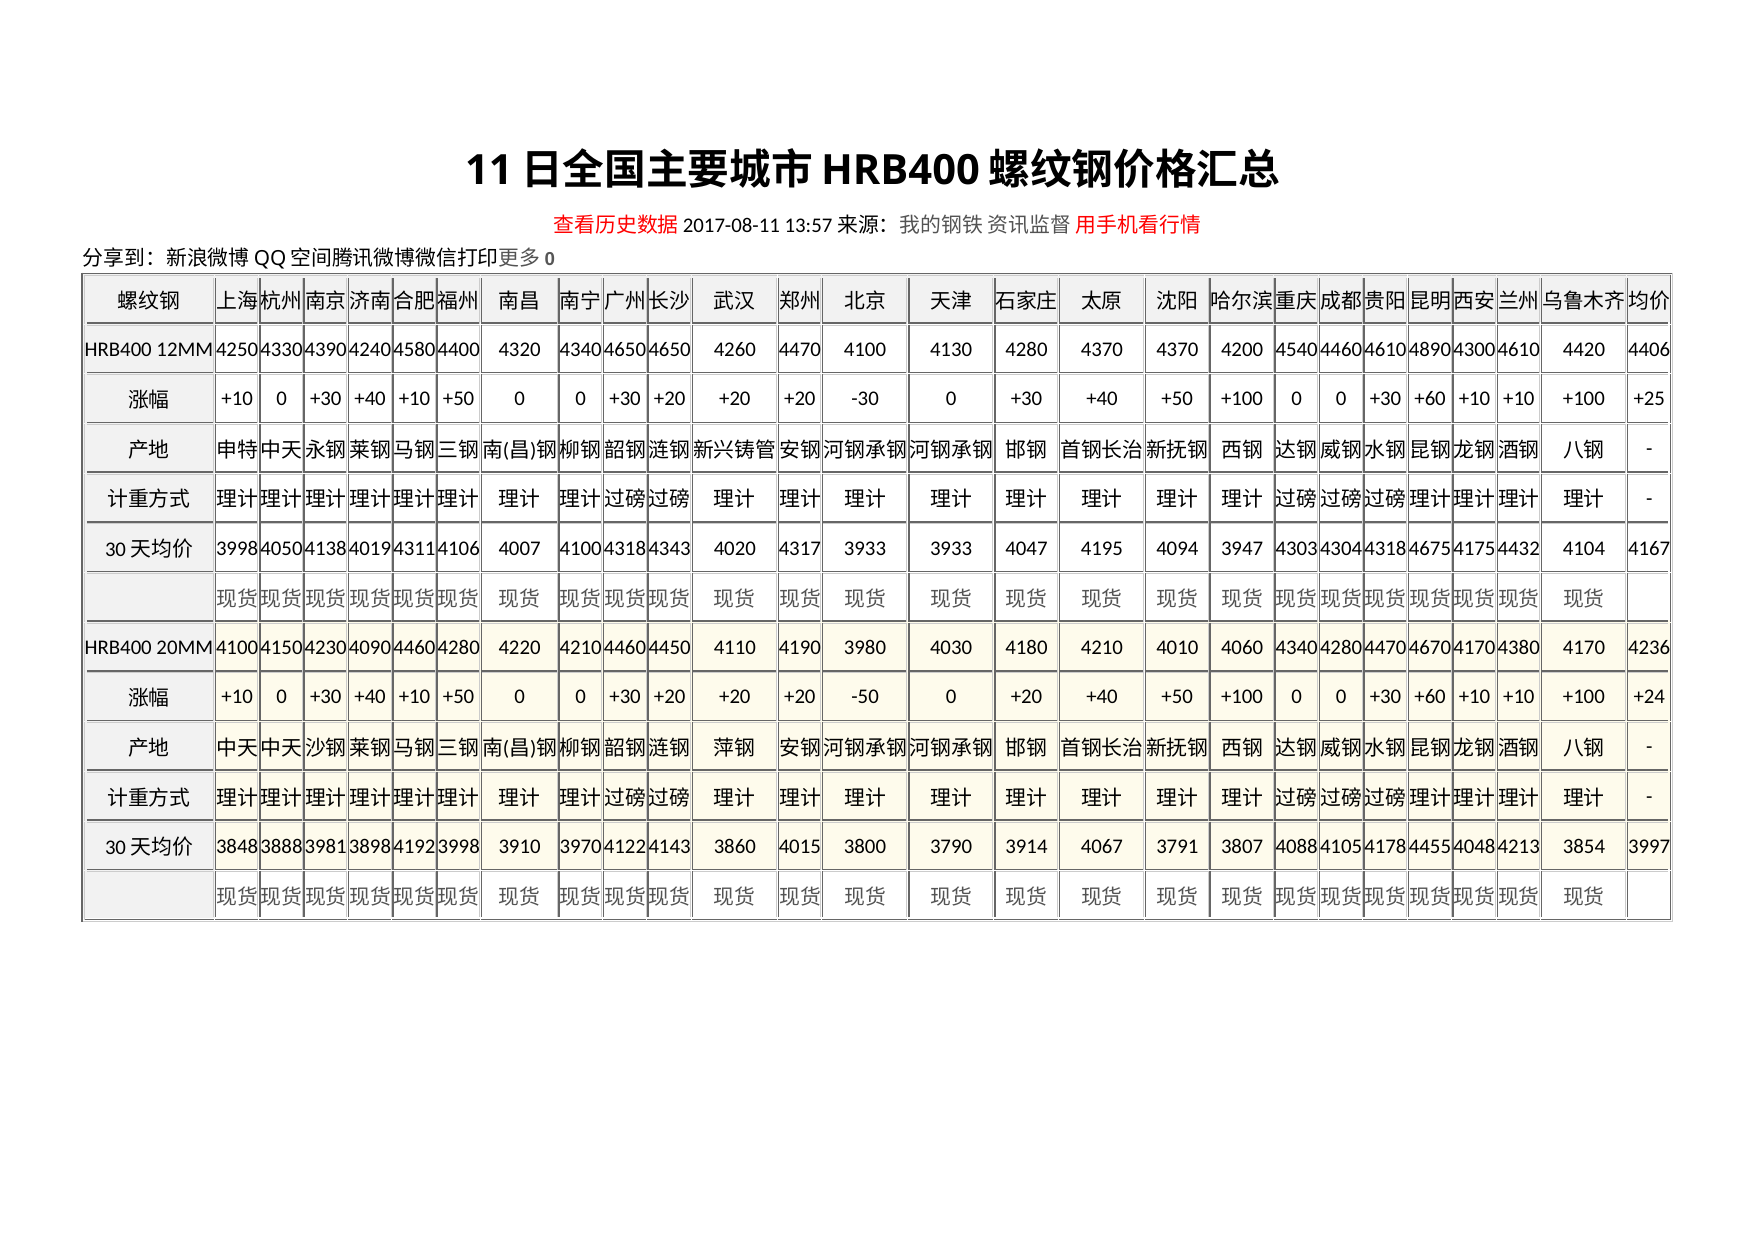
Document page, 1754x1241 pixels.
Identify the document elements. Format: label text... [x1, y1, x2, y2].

table_cell 理计 [394, 773, 435, 819]
table_cell 涟钢 [649, 723, 690, 769]
table_header 济南 [348, 274, 392, 322]
table_cell 0 [1276, 673, 1317, 720]
table_cell 三钢 [438, 425, 479, 471]
table_cell 理计 [438, 475, 479, 521]
table_cell 过磅 [649, 475, 690, 521]
table_cell +20 [649, 673, 690, 720]
table_cell 计重方式 [85, 769, 213, 819]
table_cell +30 [305, 673, 346, 720]
table_cell 新兴铸管 [693, 425, 776, 471]
table_cell 4460 [1320, 326, 1362, 372]
table_cell 4100 [560, 524, 601, 571]
table_cell 4340 [560, 326, 601, 372]
table_cell 柳钢 [560, 723, 601, 769]
table_cell 首钢长治 [1060, 425, 1143, 471]
table_cell 理计 [305, 773, 346, 819]
table_cell 现货 [392, 872, 436, 918]
table_cell 现货 [1452, 872, 1496, 918]
table_cell 现货 [692, 872, 777, 918]
table_cell 0 [910, 673, 992, 720]
table_cell +50 [438, 673, 479, 720]
table_cell 3980 [823, 624, 906, 670]
table_cell +50 [438, 375, 479, 422]
table_cell 理计 [261, 773, 302, 819]
table_cell 4048 [1454, 823, 1495, 869]
table_cell 水钢 [1365, 425, 1406, 471]
table_cell +40 [349, 375, 391, 422]
table_cell 3790 [910, 823, 992, 869]
table_cell 河钢承钢 [823, 723, 906, 769]
table_cell 0 [1320, 673, 1362, 720]
table_cell 3800 [823, 823, 906, 869]
table_cell 4110 [693, 624, 776, 670]
table_cell 4304 [1320, 524, 1362, 571]
table_cell +30 [305, 375, 346, 422]
table_cell 现货 [394, 574, 435, 620]
table_cell 莱钢 [349, 425, 391, 471]
table_cell 现货 [1146, 574, 1208, 620]
table_header 南宁 [558, 276, 603, 322]
table_cell +20 [779, 673, 820, 720]
table_header 武汉 [692, 276, 777, 322]
table_cell - [1627, 422, 1671, 471]
table_cell 4050 [261, 524, 302, 571]
table_cell 现货 [1320, 574, 1362, 620]
table_cell 酒钢 [1498, 723, 1539, 769]
table_cell 4019 [349, 524, 391, 571]
table_cell +30 [1365, 375, 1406, 422]
table_cell 现货 [779, 574, 820, 620]
table_cell 现货 [908, 869, 994, 918]
table_cell 安钢 [779, 425, 820, 471]
table_cell 理计 [261, 475, 302, 521]
table_cell 理计 [305, 475, 346, 521]
table_cell 理计 [1146, 773, 1208, 819]
table_cell 4317 [779, 524, 820, 571]
table_cell 4213 [1498, 823, 1539, 869]
table_cell 水钢 [1365, 723, 1406, 769]
table_cell 涟钢 [649, 425, 690, 471]
table_cell 理计 [438, 773, 479, 819]
table_cell 理计 [1454, 475, 1495, 521]
table_cell 理计 [482, 475, 557, 521]
table_cell 4106 [438, 524, 479, 571]
table_cell 0 [560, 673, 601, 720]
table_cell 4406 [1628, 322, 1670, 372]
table_cell 萍钢 [693, 723, 776, 769]
table_cell 龙钢 [1454, 723, 1495, 769]
table_cell 4195 [1060, 524, 1143, 571]
table_cell 理计 [693, 773, 776, 819]
table_cell 0 [261, 375, 302, 422]
table_cell +10 [394, 673, 435, 720]
table_cell 理计 [482, 773, 557, 819]
table_cell 安钢 [779, 723, 820, 769]
table_cell 4210 [1060, 624, 1143, 670]
table_cell 理计 [779, 475, 820, 521]
table_cell 4143 [649, 823, 690, 869]
table_header 石家庄 [994, 276, 1059, 322]
table_cell 现货 [822, 869, 908, 918]
table_cell 3981 [305, 823, 346, 869]
table_cell 莱钢 [349, 723, 391, 769]
table_cell 新抚钢 [1146, 723, 1208, 769]
table_cell 4170 [1454, 624, 1495, 670]
table_cell 过磅 [1320, 475, 1362, 521]
table_cell 4060 [1211, 624, 1273, 670]
table_cell 过磅 [1276, 773, 1317, 819]
table_cell 理计 [349, 475, 391, 521]
table_cell 过磅 [649, 773, 690, 819]
table_cell 理计 [1211, 475, 1273, 521]
table_cell 西钢 [1211, 723, 1273, 769]
table_cell 韶钢 [604, 723, 646, 769]
table_cell 4200 [1211, 326, 1273, 372]
table_cell 涨幅 [85, 670, 213, 720]
table_cell 过磅 [1276, 475, 1317, 521]
table_cell 4122 [604, 823, 646, 869]
table_cell 理计 [1060, 773, 1143, 819]
text 分享到：新浪微博QQ空间腾讯微博微信打印更多0 [83, 240, 1671, 272]
table_cell 马钢 [394, 723, 435, 769]
table_cell 4390 [305, 326, 346, 372]
table_header 天津 [908, 274, 994, 322]
table_header 兰州 [1496, 276, 1541, 322]
table_cell 4210 [560, 624, 601, 670]
table_cell 涨幅 [83, 372, 215, 422]
table_cell 达钢 [1276, 425, 1317, 471]
table_cell 理计 [1454, 773, 1495, 819]
table_cell 4010 [1146, 624, 1208, 670]
table_cell 4675 [1409, 524, 1451, 571]
table_cell +20 [693, 673, 776, 720]
table_cell 4150 [261, 624, 302, 670]
table_cell 现货 [481, 872, 558, 918]
table_cell 理计 [1498, 475, 1539, 521]
table_cell +30 [604, 375, 646, 422]
subtitle 11日全国主要城市HRB400螺纹钢价格汇总 [83, 134, 1671, 199]
table_cell +10 [1498, 375, 1539, 422]
table_cell 3860 [693, 823, 776, 869]
table_cell 中天 [216, 723, 257, 769]
table_cell 0 [482, 673, 557, 720]
table_cell 0 [1320, 375, 1362, 422]
table_cell 现货 [604, 574, 646, 620]
table_cell 柳钢 [560, 425, 601, 471]
table_cell 4090 [349, 624, 391, 670]
table_cell 现货 [1408, 872, 1452, 918]
table_cell 现货 [558, 872, 603, 918]
table_cell +60 [1409, 673, 1451, 720]
table_header 哈尔滨 [1209, 274, 1274, 322]
table_cell 理计 [910, 773, 992, 819]
table_cell 邯钢 [996, 723, 1057, 769]
table_cell 4230 [305, 624, 346, 670]
table_cell 理计 [693, 475, 776, 521]
table_cell 4236 [1628, 620, 1670, 670]
table_cell 3933 [910, 524, 992, 571]
table_cell 4250 [216, 326, 257, 372]
table_cell 现货 [1060, 574, 1143, 620]
table_cell 0 [910, 375, 992, 422]
table_cell 威钢 [1320, 425, 1362, 471]
table_cell 现货 [1276, 574, 1317, 620]
table_cell 现货 [261, 574, 302, 620]
table_cell 邯钢 [996, 425, 1057, 471]
table_cell 4303 [1276, 524, 1317, 571]
table_cell 现货 [216, 574, 257, 620]
table_cell 新抚钢 [1146, 425, 1208, 471]
table_cell 4178 [1365, 823, 1406, 869]
table_cell 4020 [693, 524, 776, 571]
table_cell 30天均价 [85, 521, 213, 571]
table_cell 现货 [560, 574, 601, 620]
table_cell +60 [1409, 375, 1451, 422]
table_cell 马钢 [394, 425, 435, 471]
table_cell 西钢 [1211, 425, 1273, 471]
table_cell 4030 [910, 624, 992, 670]
table_cell 产地 [83, 422, 215, 471]
table_cell 4370 [1060, 326, 1143, 372]
table_cell +20 [779, 375, 820, 422]
table_cell +40 [1060, 673, 1143, 720]
table_header 螺纹钢 [85, 276, 215, 322]
table_cell 4280 [996, 326, 1057, 372]
table_cell 现货 [349, 574, 391, 620]
table_cell 过磅 [604, 773, 646, 819]
table_cell 4343 [649, 524, 690, 571]
table_header 太原 [1059, 276, 1144, 322]
table_cell +100 [1211, 673, 1273, 720]
table_cell +40 [1060, 375, 1143, 422]
table_cell 酒钢 [1498, 425, 1539, 471]
table_cell 河钢承钢 [910, 723, 992, 769]
table_cell +24 [1628, 670, 1670, 720]
table_cell 现货 [1542, 574, 1625, 620]
table_cell 现货 [994, 872, 1059, 918]
table_header 西安 [1452, 276, 1496, 322]
table_cell 0 [261, 673, 302, 720]
table_cell [1627, 869, 1671, 918]
table_cell 4340 [1276, 624, 1317, 670]
table_cell 4300 [1454, 326, 1495, 372]
table_header 沈阳 [1145, 276, 1209, 322]
table_cell 4105 [1320, 823, 1362, 869]
table_cell HRB400 12MM [85, 322, 213, 372]
table_cell 3791 [1146, 823, 1208, 869]
table_cell 现货 [215, 869, 259, 918]
table_cell 4610 [1498, 326, 1539, 372]
table_cell 4220 [482, 624, 557, 670]
table_cell 理计 [779, 773, 820, 819]
table_cell 4330 [261, 326, 302, 372]
table_cell 3807 [1211, 823, 1273, 869]
table_cell 4670 [1409, 624, 1451, 670]
table_cell 现货 [1454, 574, 1495, 620]
table_cell 现货 [303, 872, 348, 918]
table_cell 过磅 [1365, 773, 1406, 819]
table_cell +10 [216, 375, 257, 422]
table_cell 理计 [349, 773, 391, 819]
table_cell 现货 [1319, 872, 1363, 918]
table_header 广州 [603, 274, 647, 322]
table_cell 4190 [779, 624, 820, 670]
table_cell 昆钢 [1409, 723, 1451, 769]
table_cell 现货 [1541, 872, 1627, 918]
table_cell 南(昌)钢 [482, 425, 557, 471]
table_cell 现货 [910, 574, 992, 620]
table_cell -30 [823, 375, 906, 422]
table_cell 3854 [1542, 823, 1625, 869]
table_cell 现货 [823, 574, 906, 620]
table_cell 现货 [482, 574, 557, 620]
table_cell +50 [1146, 375, 1208, 422]
table_cell 4400 [438, 326, 479, 372]
table_cell 4318 [1365, 524, 1406, 571]
table_cell 4420 [1542, 326, 1625, 372]
table_cell +50 [1146, 673, 1208, 720]
table_cell +10 [1454, 673, 1495, 720]
table_cell 中天 [261, 723, 302, 769]
table_cell 申特 [216, 425, 257, 471]
table_header 上海 [215, 274, 259, 322]
table_cell [1627, 571, 1671, 620]
table_cell +25 [1627, 372, 1671, 422]
table_cell +100 [1211, 375, 1273, 422]
table_cell 威钢 [1320, 723, 1362, 769]
table_cell 4650 [604, 326, 646, 372]
table_cell 4540 [1276, 326, 1317, 372]
table_cell 4007 [482, 524, 557, 571]
table_cell 4280 [438, 624, 479, 670]
text 查看历史数据2017-08-11 13:57 来源：我的钢铁 资讯监督 用手机看行情 [83, 207, 1671, 240]
table_cell 3998 [216, 524, 257, 571]
table_cell 4088 [1276, 823, 1317, 869]
table_cell 永钢 [305, 425, 346, 471]
table_cell 4890 [1409, 326, 1451, 372]
table_cell - [1628, 471, 1670, 521]
table_cell - [1627, 720, 1671, 769]
table_cell 4192 [394, 823, 435, 869]
table_header 昆明 [1408, 274, 1452, 322]
table_cell 4432 [1498, 524, 1539, 571]
table_cell 现货 [1211, 574, 1273, 620]
table_cell 现货 [348, 872, 392, 918]
table_cell 理计 [1542, 475, 1625, 521]
table_cell 理计 [996, 475, 1057, 521]
table_cell 理计 [1409, 773, 1451, 819]
table_cell 昆钢 [1409, 425, 1451, 471]
table_cell 4175 [1454, 524, 1495, 571]
table_cell 八钢 [1542, 425, 1625, 471]
table_header 杭州 [259, 276, 303, 322]
table_header 郑州 [778, 276, 822, 322]
table_cell 4455 [1409, 823, 1451, 869]
table_cell 4470 [779, 326, 820, 372]
table_cell 韶钢 [604, 425, 646, 471]
table_cell 3910 [482, 823, 557, 869]
table_cell 理计 [996, 773, 1057, 819]
table_cell 理计 [560, 773, 601, 819]
table_cell 4370 [1146, 326, 1208, 372]
table_cell 4138 [305, 524, 346, 571]
table_cell 30天均价 [85, 819, 213, 869]
table_cell 4470 [1365, 624, 1406, 670]
table_cell +40 [349, 673, 391, 720]
table_cell 现货 [1059, 872, 1144, 918]
table_cell +20 [996, 673, 1057, 720]
table_cell -50 [823, 673, 906, 720]
table_cell 中天 [261, 425, 302, 471]
table_cell 八钢 [1542, 723, 1625, 769]
table_cell - [1628, 769, 1670, 819]
table_cell +30 [1365, 673, 1406, 720]
table_cell 4100 [216, 624, 257, 670]
table_cell HRB400 20MM [85, 620, 213, 670]
table_cell 4015 [779, 823, 820, 869]
table_cell 0 [560, 375, 601, 422]
table_cell 理计 [394, 475, 435, 521]
table_cell 理计 [1498, 773, 1539, 819]
table_cell 4260 [693, 326, 776, 372]
table_header 贵阳 [1363, 276, 1407, 322]
table_cell 现货 [1274, 872, 1319, 918]
table_cell 理计 [1060, 475, 1143, 521]
table_cell 0 [1276, 375, 1317, 422]
table_cell 4460 [394, 624, 435, 670]
table_header 均价 [1627, 276, 1670, 322]
table_cell 4047 [996, 524, 1057, 571]
table_cell 现货 [603, 872, 647, 918]
table_cell 理计 [1542, 773, 1625, 819]
table_cell 现货 [1363, 872, 1407, 918]
table_cell 现货 [305, 574, 346, 620]
table_cell +10 [1498, 673, 1539, 720]
table_cell [83, 571, 215, 620]
table_cell 3998 [438, 823, 479, 869]
table_cell 现货 [436, 872, 481, 918]
table_cell +100 [1542, 375, 1625, 422]
table_cell 4180 [996, 624, 1057, 670]
table_cell 3848 [216, 823, 257, 869]
table_cell 现货 [1498, 574, 1539, 620]
table_cell 现货 [693, 574, 776, 620]
table_cell 现货 [1209, 872, 1274, 918]
table_header 成都 [1319, 274, 1363, 322]
table_cell +10 [1454, 375, 1495, 422]
table_cell +20 [693, 375, 776, 422]
table_cell +100 [1542, 673, 1625, 720]
table_cell +20 [649, 375, 690, 422]
table_header 乌鲁木齐 [1541, 276, 1627, 322]
table_cell 首钢长治 [1060, 723, 1143, 769]
table_cell 现货 [259, 872, 303, 918]
table_cell 现货 [1365, 574, 1406, 620]
table_cell 0 [482, 375, 557, 422]
table_cell 理计 [823, 773, 906, 819]
table_cell +30 [604, 673, 646, 720]
table_cell 河钢承钢 [823, 425, 906, 471]
table_cell 3933 [823, 524, 906, 571]
table_cell 3898 [349, 823, 391, 869]
table_cell 现货 [1496, 872, 1541, 918]
table_cell 理计 [910, 475, 992, 521]
table_cell 计重方式 [85, 471, 213, 521]
table_cell 现货 [438, 574, 479, 620]
table_cell 3914 [996, 823, 1057, 869]
table_cell 现货 [649, 574, 690, 620]
table_cell 4280 [1320, 624, 1362, 670]
table_header 南京 [303, 276, 348, 322]
table_cell 4067 [1060, 823, 1143, 869]
table_cell 4104 [1542, 524, 1625, 571]
table_cell 理计 [216, 475, 257, 521]
table_cell 4170 [1542, 624, 1625, 670]
table_cell 现货 [1145, 872, 1209, 918]
table_header 重庆 [1274, 276, 1319, 322]
table_cell 现货 [996, 574, 1057, 620]
table_cell 过磅 [1320, 773, 1362, 819]
table_cell 现货 [1409, 574, 1451, 620]
table_cell 4650 [649, 326, 690, 372]
table_cell 龙钢 [1454, 425, 1495, 471]
table_cell +10 [216, 673, 257, 720]
table_cell 4311 [394, 524, 435, 571]
table_cell +30 [996, 375, 1057, 422]
table_header 南昌 [481, 276, 558, 322]
table_cell 3888 [261, 823, 302, 869]
table_cell 4240 [349, 326, 391, 372]
table_cell 3970 [560, 823, 601, 869]
table_cell 理计 [1409, 475, 1451, 521]
table_cell 河钢承钢 [910, 425, 992, 471]
table_cell 过磅 [1365, 475, 1406, 521]
table_cell 4318 [604, 524, 646, 571]
table_header 福州 [436, 276, 481, 322]
table_cell 现货 [647, 872, 692, 918]
table_cell 3947 [1211, 524, 1273, 571]
table_cell 4610 [1365, 326, 1406, 372]
table_cell 理计 [1211, 773, 1273, 819]
table_cell 南(昌)钢 [482, 723, 557, 769]
table_cell +10 [394, 375, 435, 422]
table_cell 过磅 [604, 475, 646, 521]
table_header 合肥 [392, 276, 436, 322]
table_header 长沙 [647, 276, 692, 322]
table_cell [83, 869, 215, 918]
table_cell 4450 [649, 624, 690, 670]
table_cell 达钢 [1276, 723, 1317, 769]
table_cell 现货 [778, 872, 822, 918]
table_cell 理计 [216, 773, 257, 819]
table_cell 4130 [910, 326, 992, 372]
table_cell 4094 [1146, 524, 1208, 571]
table_cell 三钢 [438, 723, 479, 769]
table_cell 理计 [823, 475, 906, 521]
table_cell 理计 [1146, 475, 1208, 521]
table_cell 4380 [1498, 624, 1539, 670]
table_cell 沙钢 [305, 723, 346, 769]
table_cell 3997 [1628, 819, 1670, 869]
table_cell 产地 [83, 720, 215, 769]
table_cell 4167 [1628, 521, 1670, 571]
table_cell 4320 [482, 326, 557, 372]
table_header 北京 [822, 274, 908, 322]
table_cell 4100 [823, 326, 906, 372]
table_cell 理计 [560, 475, 601, 521]
table_cell 4460 [604, 624, 646, 670]
table_cell 4580 [394, 326, 435, 372]
